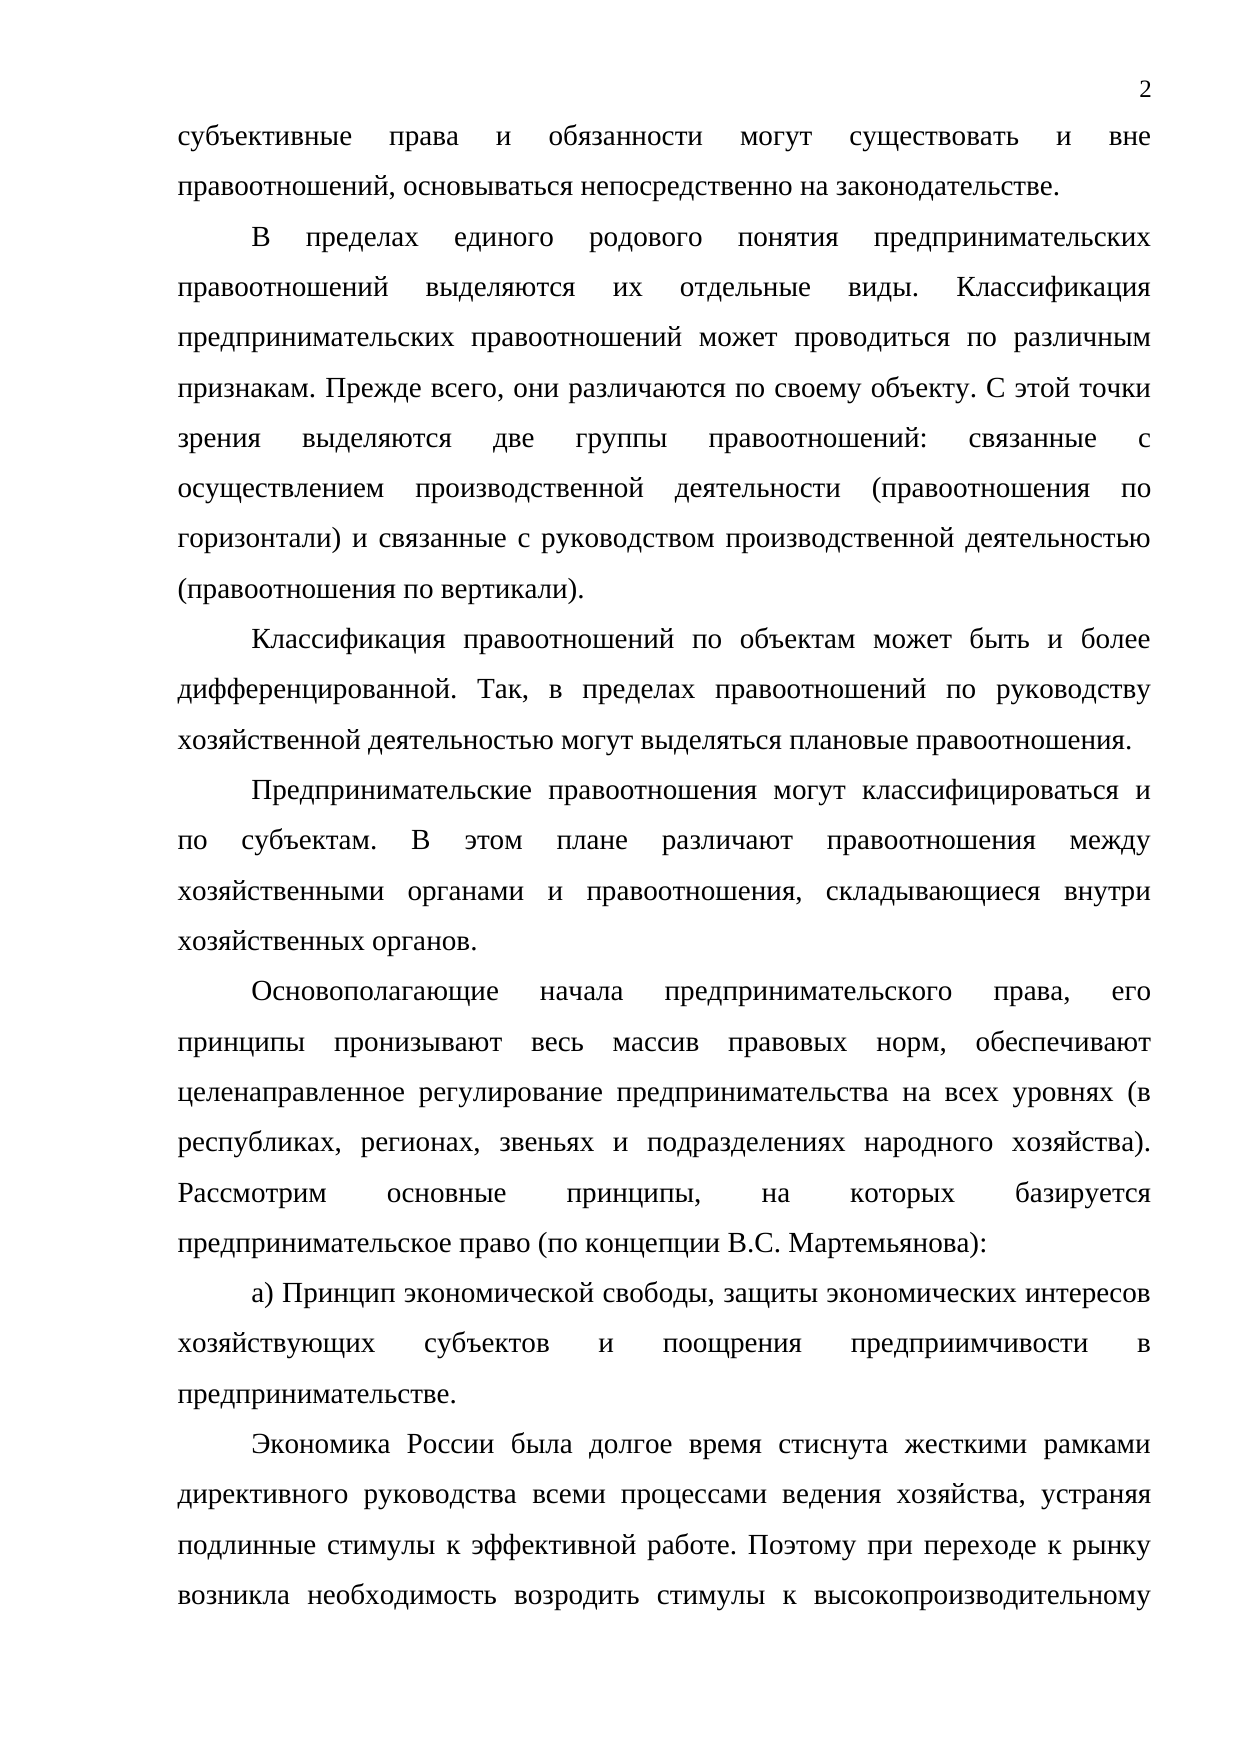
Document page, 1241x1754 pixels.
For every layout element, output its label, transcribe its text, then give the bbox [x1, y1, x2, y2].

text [177, 118, 1152, 202]
text а) Принцип экономической свободы, защиты экономических интересов хозяйствующих субъектов и поощрения предприимчивости в предпринимательстве. [177, 1275, 1152, 1409]
text Предпринимательские правоотношения могут классифицироваться и по субъектам. В этом плане различают правоотношения между хозяйственными органами и правоотношения, складывающиеся внутри хозяйственных органов. [177, 772, 1152, 957]
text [177, 1426, 1152, 1611]
text Основополагающие начала предпринимательского права, его принципы пронизывают весь массив правовых норм, обеспечивают целенаправленное регулирование предпринимательства на всех уровнях (в республиках, регионах, звеньях и подразделениях народного хозяйства). Рассмотрим основные принципы, на которых базируется предпринимательское право (по концепции В.С. Мартемьянова): [177, 973, 1152, 1258]
text В пределах единого родового понятия предпринимательских правоотношений выделяются их отдельные виды. Классификация предпринимательских правоотношений может проводиться по различным признакам. Прежде всего, они различаются по своему объекту. С этой точки зрения выделяются две группы правоотношений: связанные с осуществлением производственной деятельности (правоотношения по горизонтали) и связанные с руководством производственной деятельностью (правоотношения по вертикали). [177, 219, 1152, 604]
text Классификация правоотношений по объектам может быть и более дифференцированной. Так, в пределах правоотношений по руководству хозяйственной деятельностью могут выделяться плановые правоотношения. [177, 621, 1152, 755]
